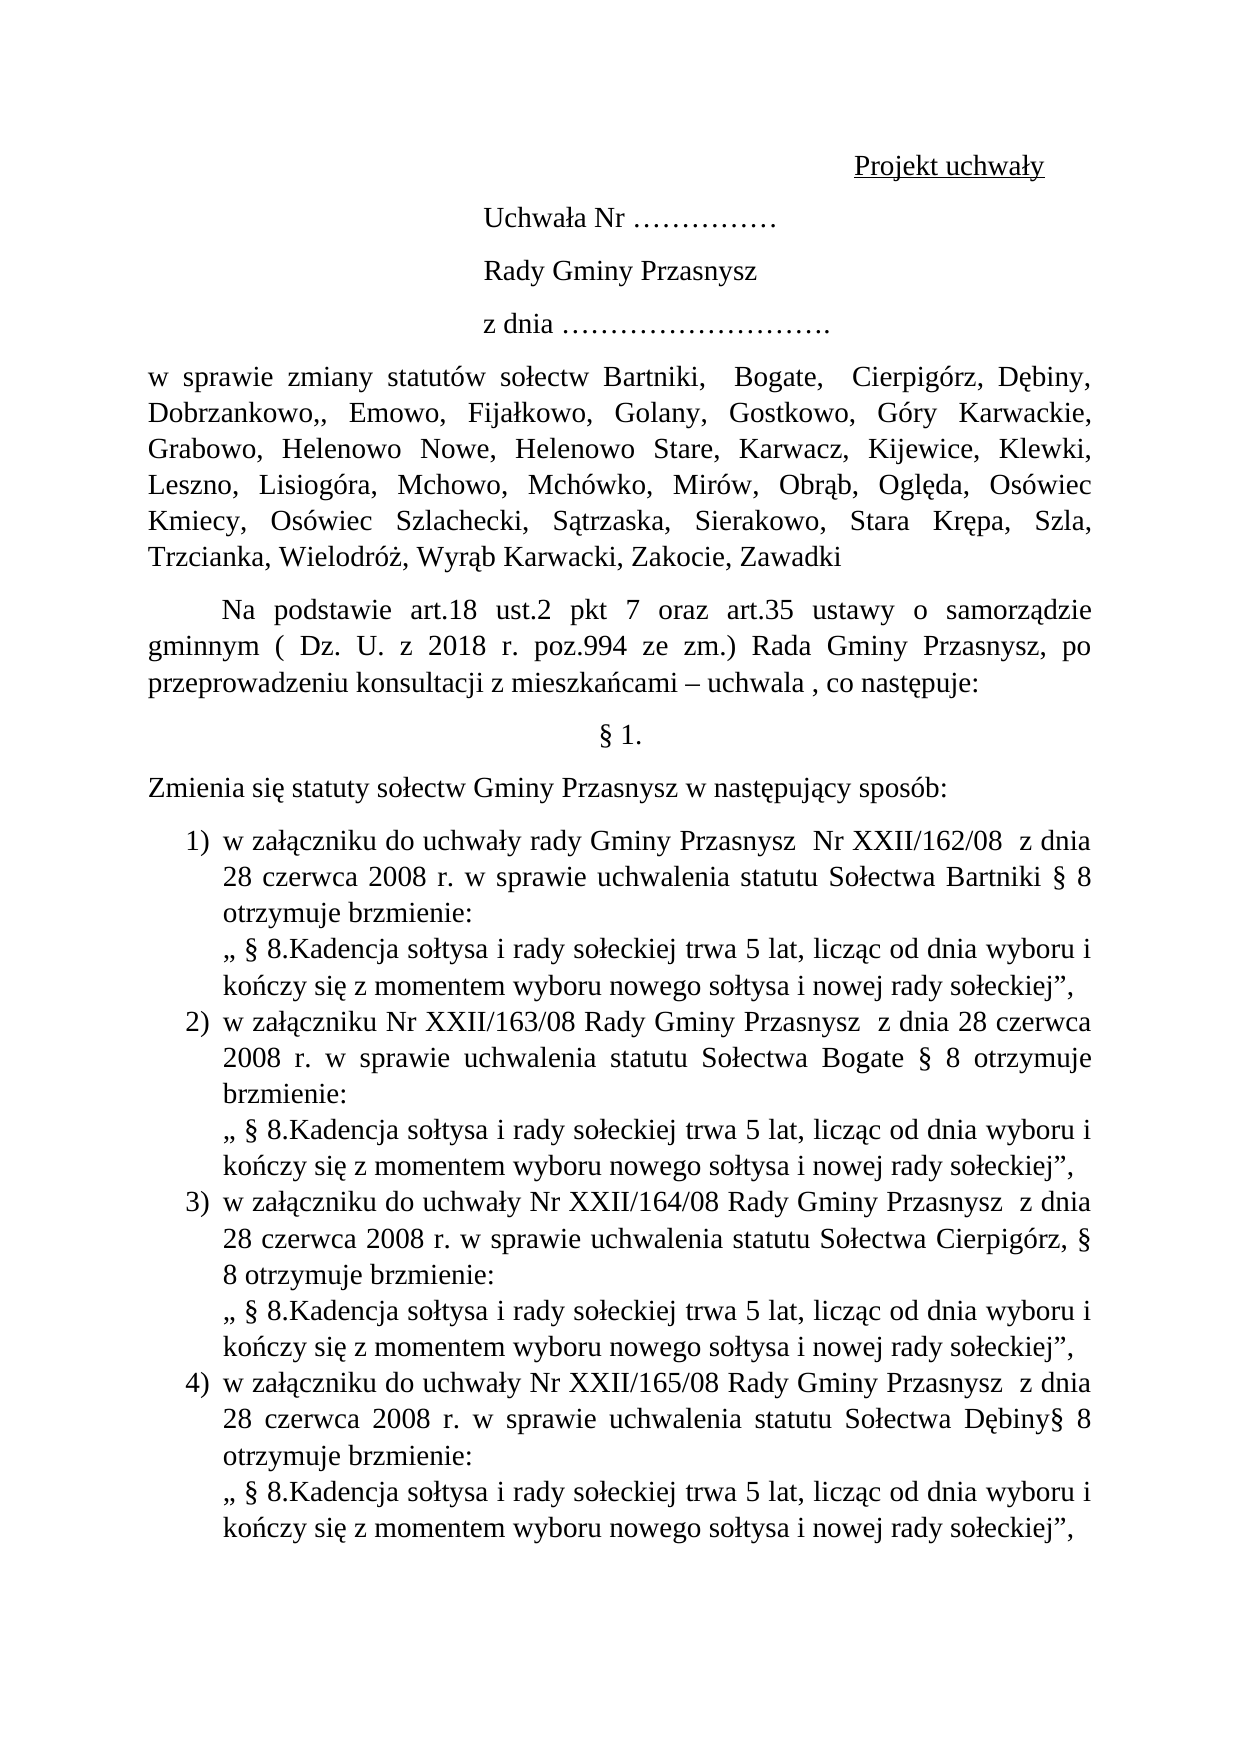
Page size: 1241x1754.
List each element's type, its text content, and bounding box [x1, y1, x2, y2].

list „ § 8.Kadencja sołtysa i rady sołeckiej trwa 5 lat, licząc od dnia wyboru i kończy się z momentem wyboru nowego sołtysa i nowej rady sołeckiej”, [223, 1112, 1093, 1182]
list w załączniku do uchwały Nr XXII/165/08 Rady Gminy Przasnysz z dnia 28 czerwca 2008 r. w sprawie uchwalenia statutu Sołectwa Dębiny§ 8 otrzymuje brzmienie: [185, 1365, 1093, 1471]
list „ § 8.Kadencja sołtysa i rady sołeckiej trwa 5 lat, licząc od dnia wyboru i kończy się z momentem wyboru nowego sołtysa i nowej rady sołeckiej”, [223, 1474, 1093, 1543]
list „ § 8.Kadencja sołtysa i rady sołeckiej trwa 5 lat, licząc od dnia wyboru i kończy się z momentem wyboru nowego sołtysa i nowej rady sołeckiej”, [223, 1293, 1093, 1363]
text Uchwała Nr …………… [148, 200, 1093, 234]
text Zmienia się statuty sołectw Gminy Przasnysz w następujący sposób: [148, 770, 1093, 804]
text § 1. [148, 717, 1093, 751]
text w sprawie zmiany statutów sołectw Bartniki, Bogate, Cierpigórz, Dębiny, Dobrzankowo,, Emowo, Fijałkowo, Golany, Gostkowo, Góry Karwackie, Grabowo, Helenowo Nowe, Helenowo Stare, Karwacz, Kijewice, Klewki, Leszno, Lisiogóra, Mchowo, Mchówko, Mirów, Obrąb, Oględa, Osówiec Kmiecy, Osówiec Szlachecki, Sątrzaska, Sierakowo, Stara Krępa, Szla, Trzcianka, Wielodróż, Wyrąb Karwacki, Zakocie, Zawadki [148, 359, 1093, 573]
list w załączniku do uchwały rady Gminy Przasnysz Nr XXII/162/08 z dnia 28 czerwca 2008 r. w sprawie uchwalenia statutu Sołectwa Bartniki § 8 otrzymuje brzmienie: [185, 823, 1093, 929]
list w załączniku do uchwały Nr XXII/164/08 Rady Gminy Przasnysz z dnia 28 czerwca 2008 r. w sprawie uchwalenia statutu Sołectwa Cierpigórz, § 8 otrzymuje brzmienie: [185, 1184, 1093, 1290]
text Rady Gminy Przasnysz [148, 253, 1093, 287]
text Na podstawie art.18 ust.2 pkt 7 oraz art.35 ustawy o samorządzie gminnym ( Dz. U. z 2018 r. poz.994 ze zm.) Rada Gminy Przasnysz, po przeprowadzeniu konsultacji z mieszkańcami – uchwala , co następuje: [148, 592, 1093, 698]
list w załączniku Nr XXII/163/08 Rady Gminy Przasnysz z dnia 28 czerwca 2008 r. w sprawie uchwalenia statutu Sołectwa Bogate § 8 otrzymuje brzmienie: [185, 1004, 1093, 1110]
list „ § 8.Kadencja sołtysa i rady sołeckiej trwa 5 lat, licząc od dnia wyboru i kończy się z momentem wyboru nowego sołtysa i nowej rady sołeckiej”, [223, 932, 1093, 1001]
text z dnia ………………………. [148, 306, 1093, 339]
text Projekt uchwały [148, 148, 1093, 181]
